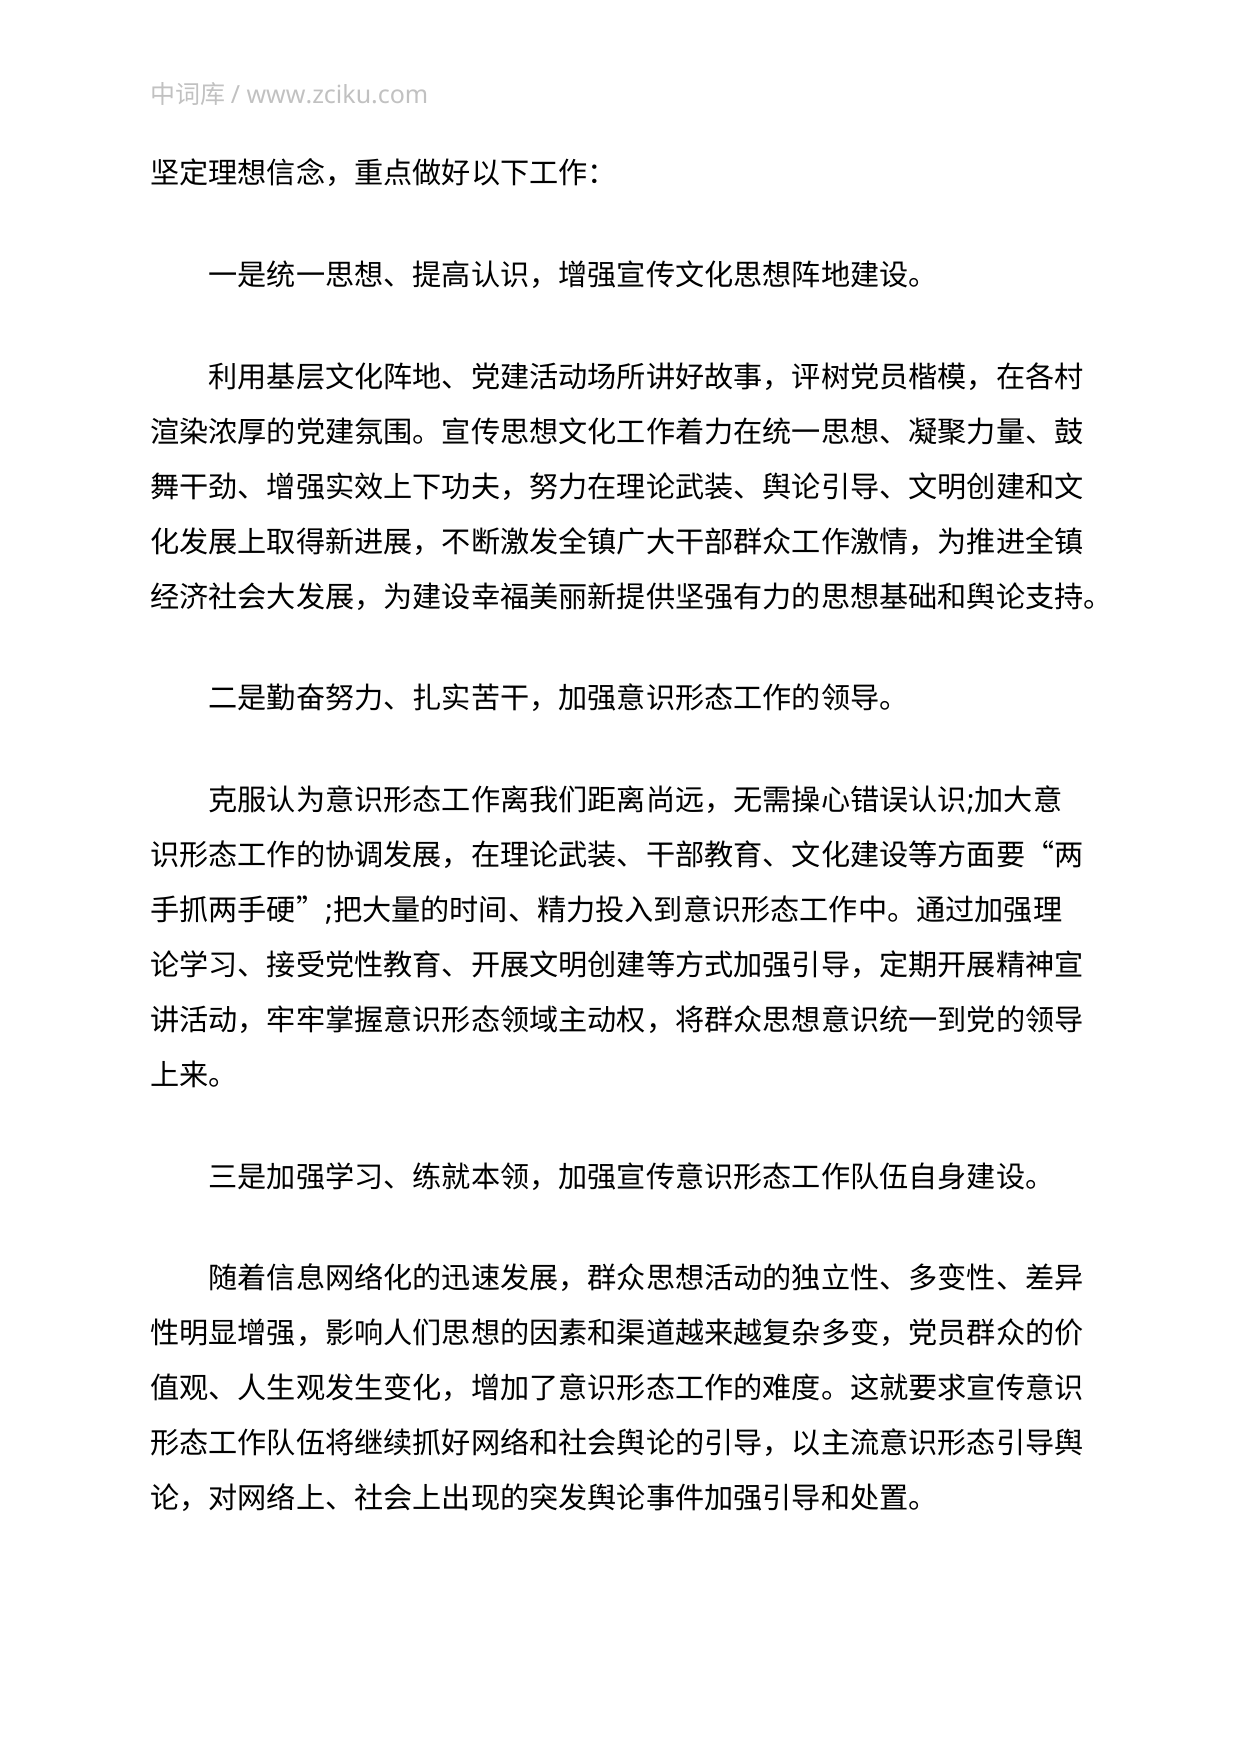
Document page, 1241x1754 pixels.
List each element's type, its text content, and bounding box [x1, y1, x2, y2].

text 二是勤奋努力、扎实苦干，加强意识形态工作的领导。 [150, 675, 1090, 717]
text 利用基层文化阵地、党建活动场所讲好故事，评树党员楷模，在各村渲染浓厚的党建氛围。宣传思想文化工作着力在统一思想、凝聚力量、鼓舞干劲、增强实效上下功夫，努力在理论武装、舆论引导、文明创建和文化发展上取得新进展，不断激发全镇广大干部群众工作激情，为推进全镇经济社会大发展，为建设幸福美丽新提供坚强有力的思想基础和舆论支持。 [150, 353, 1090, 615]
text 一是统一思想、提高认识，增强宣传文化思想阵地建设。 [150, 252, 1090, 294]
text 克服认为意识形态工作离我们距离尚远，无需操心错误认识;加大意识形态工作的协调发展，在理论武装、干部教育、文化建设等方面要“两手抓两手硬”;把大量的时间、精力投入到意识形态工作中。通过加强理论学习、接受党性教育、开展文明创建等方式加强引导，定期开展精神宣讲活动，牢牢掌握意识形态领域主动权，将群众思想意识统一到党的领导上来。 [150, 777, 1090, 1094]
text 三是加强学习、练就本领，加强宣传意识形态工作队伍自身建设。 [150, 1153, 1090, 1195]
text 随着信息网络化的迅速发展，群众思想活动的独立性、多变性、差异性明显增强，影响人们思想的因素和渠道越来越复杂多变，党员群众的价值观、人生观发生变化，增加了意识形态工作的难度。这就要求宣传意识形态工作队伍将继续抓好网络和社会舆论的引导，以主流意识形态引导舆论，对网络上、社会上出现的突发舆论事件加强引导和处置。 [150, 1255, 1090, 1517]
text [150, 150, 1090, 192]
